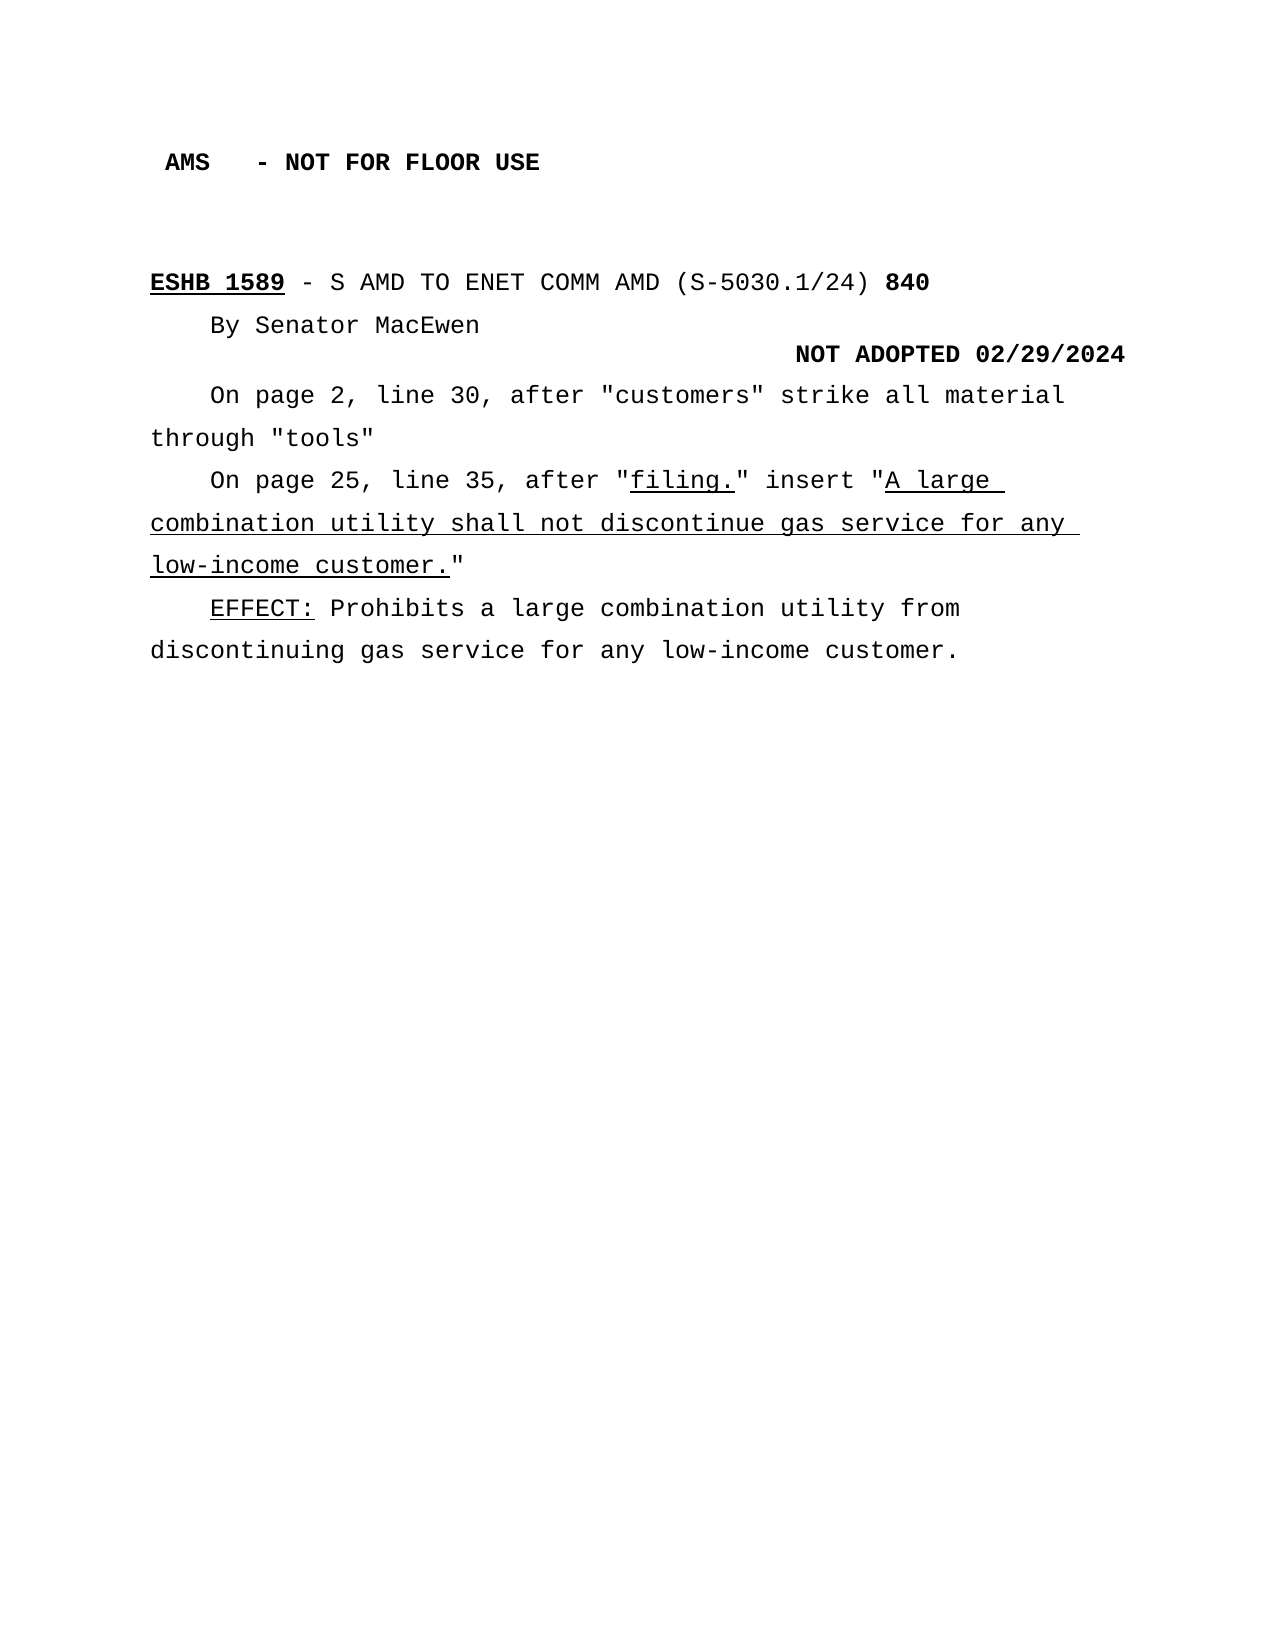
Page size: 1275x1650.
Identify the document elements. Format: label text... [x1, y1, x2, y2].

text On page 25, line 35, after "filing." insert "A large combination utility shall not discontinue gas service for any low-income customer." [150, 455, 1125, 582]
text EFFECT: Prohibits a large combination utility from discontinuing gas service for any low-income customer. [150, 582, 1125, 667]
text AMS - NOT FOR FLOOR USE [150, 150, 1125, 178]
text By Senator MacEwen [150, 299, 1125, 342]
text NOT ADOPTED 02/29/2024 [150, 342, 1125, 370]
text ESHB 1589 - S AMD TO ENET COMM AMD (S-5030.1/24) 840 [150, 257, 1125, 299]
text On page 2, line 30, after "customers" strike all material through "tools" [150, 370, 1125, 455]
